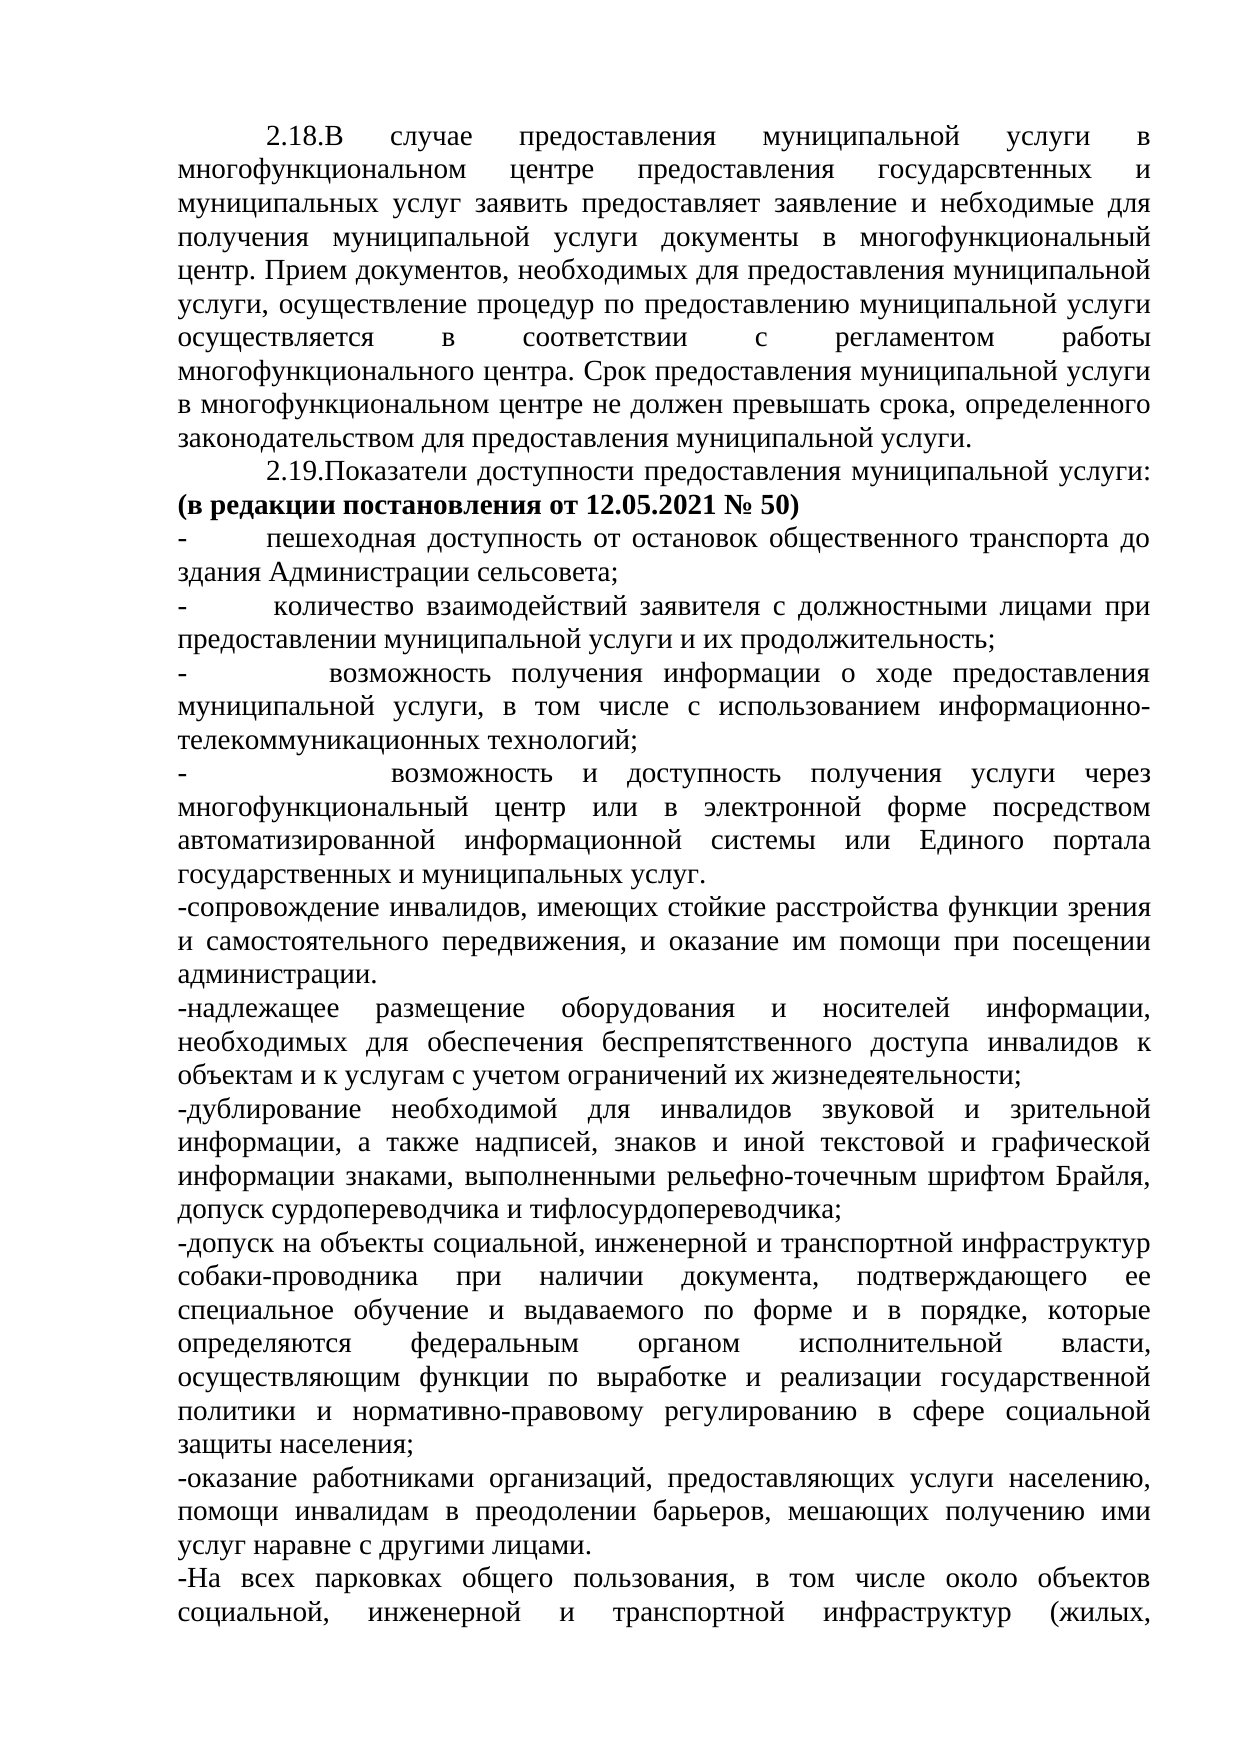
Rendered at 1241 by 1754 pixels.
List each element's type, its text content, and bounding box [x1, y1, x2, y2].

text -надлежащее размещение оборудования и носителей информации, необходимых для обеспечения беспрепятственного доступа инвалидов к объектам и к услугам с учетом ограничений их жизнедеятельности; [177, 990, 1152, 1091]
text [177, 1560, 1152, 1627]
text -сопровождение инвалидов, имеющих стойкие расстройства функции зрения и самостоятельного передвижения, и оказание им помощи при посещении администрации. [177, 889, 1152, 990]
text -дублирование необходимой для инвалидов звуковой и зрительной информации, а также надписей, знаков и иной текстовой и графической информации знаками, выполненными рельефно-точечным шрифтом Брайля, допуск сурдопереводчика и тифлосурдопереводчика; [177, 1091, 1152, 1225]
text -оказание работниками организаций, предоставляющих услуги населению, помощи инвалидам в преодолении барьеров, мешающих получению ими услуг наравне с другими лицами. [177, 1460, 1152, 1560]
text 2.18.В случае предоставления муниципальной услуги в многофункциональном центре предоставления государсвтенных и муниципальных услуг заявить предоставляет заявление и небходимые для получения муниципальной услуги документы в многофункциональный центр. Прием документов, необходимых для предоставления муниципальной услуги, осуществление процедур по предоставлению муниципальной услуги осуществляется в соответствии с регламентом работы многофункционального центра. Срок предоставления муниципальной услуги в многофункциональном центре не должен превышать срока, определенного законодательством для предоставления муниципальной услуги. [177, 118, 1152, 453]
text - количество взаимодействий заявителя с должностными лицами при предоставлении муниципальной услуги и их продолжительность; [177, 588, 1152, 655]
text 2.19.Показатели доступности предоставления муниципальной услуги: (в редакции постановления от 12.05.2021 № 50) [177, 453, 1152, 521]
text - возможность и доступность получения услуги через многофункциональный центр или в электронной форме посредством автоматизированной информационной системы или Единого портала государственных и муниципальных услуг. [177, 755, 1152, 889]
text - пешеходная доступность от остановок общественного транспорта до здания Администрации сельсовета; [177, 521, 1152, 588]
text -допуск на объекты социальной, инженерной и транспортной инфраструктур собаки-проводника при наличии документа, подтверждающего ее специальное обучение и выдаваемого по форме и в порядке, которые определяются федеральным органом исполнительной власти, осуществляющим функции по выработке и реализации государственной политики и нормативно-правовому регулированию в сфере социальной защиты населения; [177, 1225, 1152, 1460]
text - возможность получения информации о ходе предоставления муниципальной услуги, в том числе с использованием информационно-телекоммуникационных технологий; [177, 655, 1152, 755]
